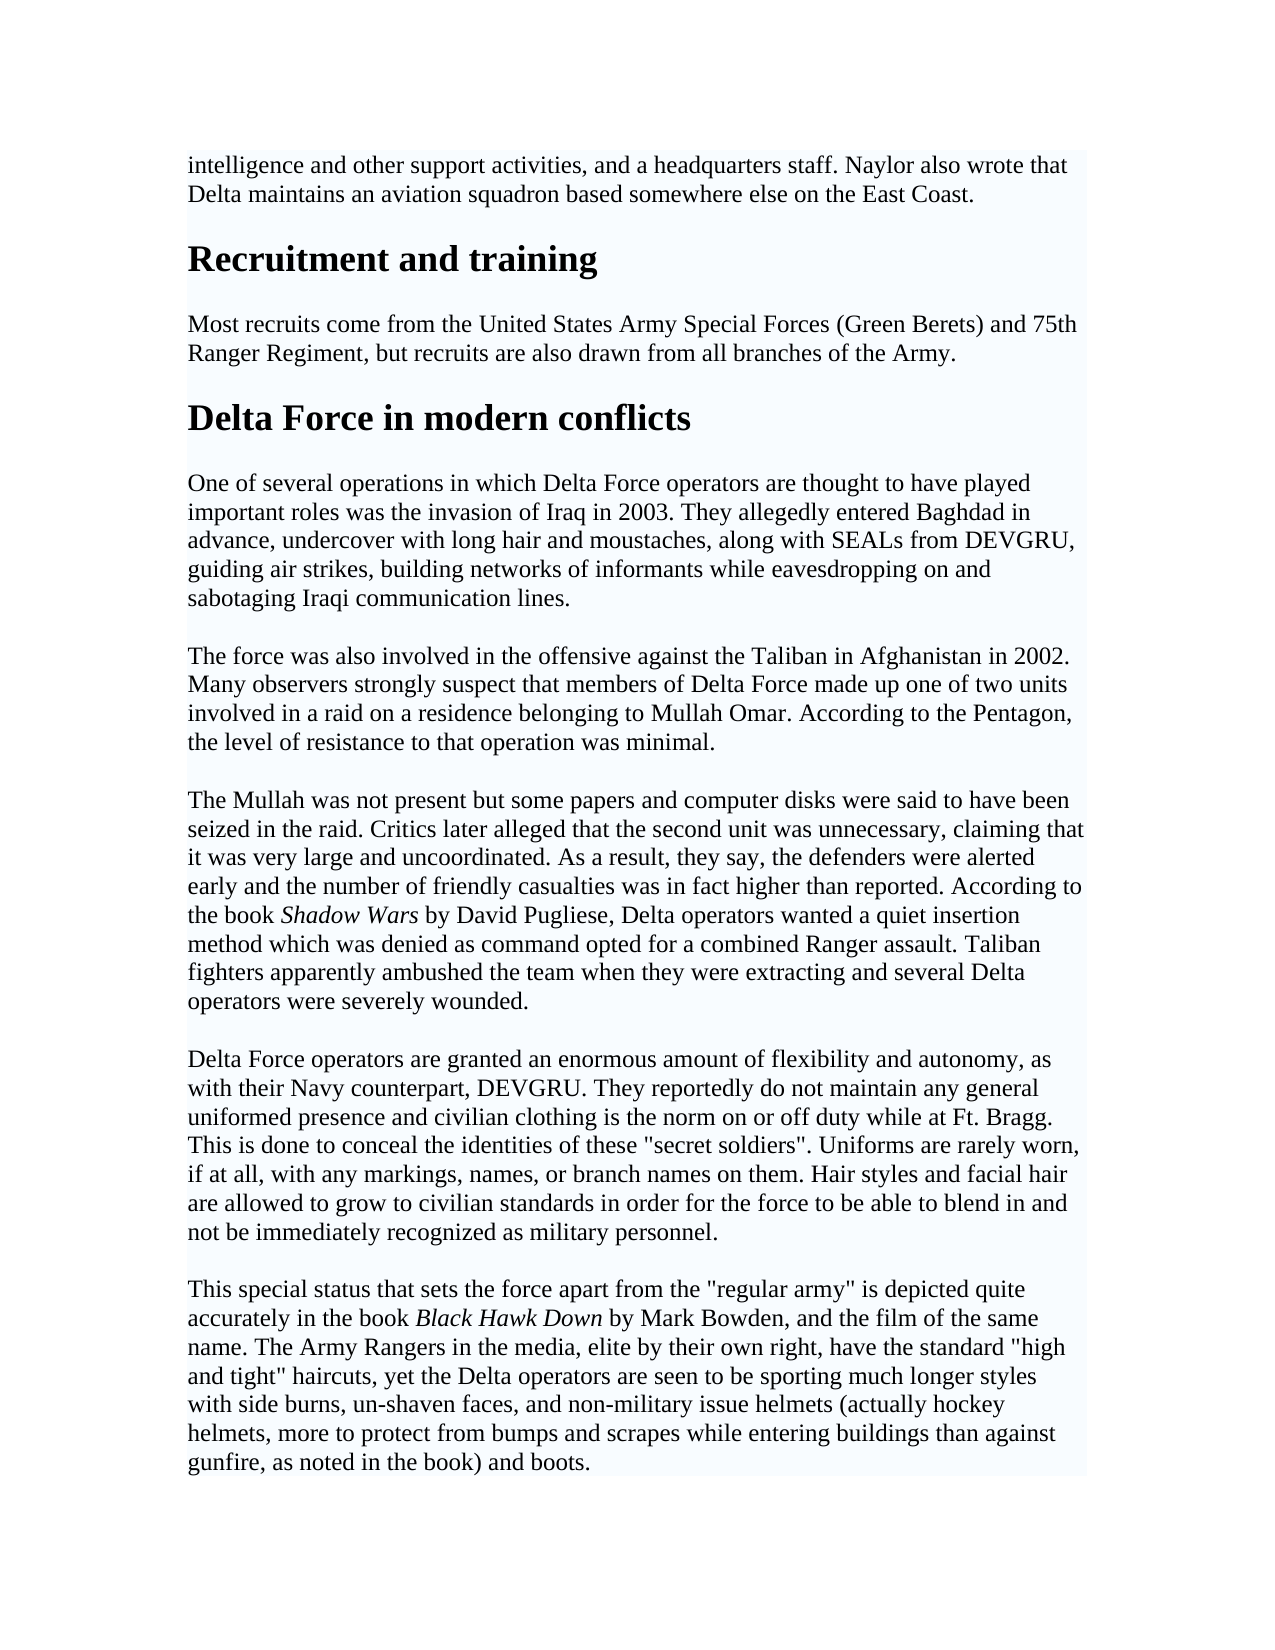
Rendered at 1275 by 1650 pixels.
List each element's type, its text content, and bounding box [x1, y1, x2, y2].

text Recruitment and training [187, 237, 1087, 280]
text This special status that sets the force apart from the "regular army" is depicted quite accurately in the book Black Hawk Down by Mark Bowden, and the film of the same name. The Army Rangers in the media, elite by their own right, have the standard "high and tight" haircuts, yet the Delta operators are seen to be sporting much longer styles with side burns, un-shaven faces, and non-military issue helmets (actually hockey helmets, more to protect from bumps and scrapes while entering buildings than against gunfire, as noted in the book) and boots. [187, 1274, 1087, 1476]
text The force was also involved in the offensive against the Taliban in Afghanistan in 2002. Many observers strongly suspect that members of Delta Force made up one of two units involved in a raid on a residence belonging to Mullah Omar. According to the Pentagon, the level of resistance to that operation was minimal. [187, 641, 1087, 756]
text Most recruits come from the United States Army Special Forces (Green Berets) and 75th Ranger Regiment, but recruits are also drawn from all branches of the Army. [187, 309, 1087, 366]
text One of several operations in which Delta Force operators are thought to have played important roles was the invasion of Iraq in 2003. They allegedly entered Baghdad in advance, undercover with long hair and moustaches, along with SEALs from DEVGRU, guiding air strikes, building networks of informants while eavesdropping on and sabotaging Iraqi communication lines. [187, 468, 1087, 612]
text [187, 150, 1087, 207]
text Delta Force in modern conflicts [187, 396, 1087, 439]
text The Mullah was not present but some papers and computer disks were said to have been seized in the raid. Critics later alleged that the second unit was unnecessary, claiming that it was very large and uncoordinated. As a result, they say, the defenders were alerted early and the number of friendly casualties was in fact higher than reported. According to the book Shadow Wars by David Pugliese, Delta operators wanted a quiet insertion method which was denied as command opted for a combined Ranger assault. Taliban fighters apparently ambushed the team when they were extracting and several Delta operators were severely wounded. [187, 785, 1087, 1015]
text Delta Force operators are granted an enormous amount of flexibility and autonomy, as with their Navy counterpart, DEVGRU. They reportedly do not maintain any general uniformed presence and civilian clothing is the norm on or off duty while at Ft. Bragg. This is done to conceal the identities of these "secret soldiers". Uniforms are rarely worn, if at all, with any markings, names, or branch names on them. Hair styles and facial hair are allowed to grow to civilian standards in order for the force to be able to blend in and not be immediately recognized as military personnel. [187, 1044, 1087, 1245]
